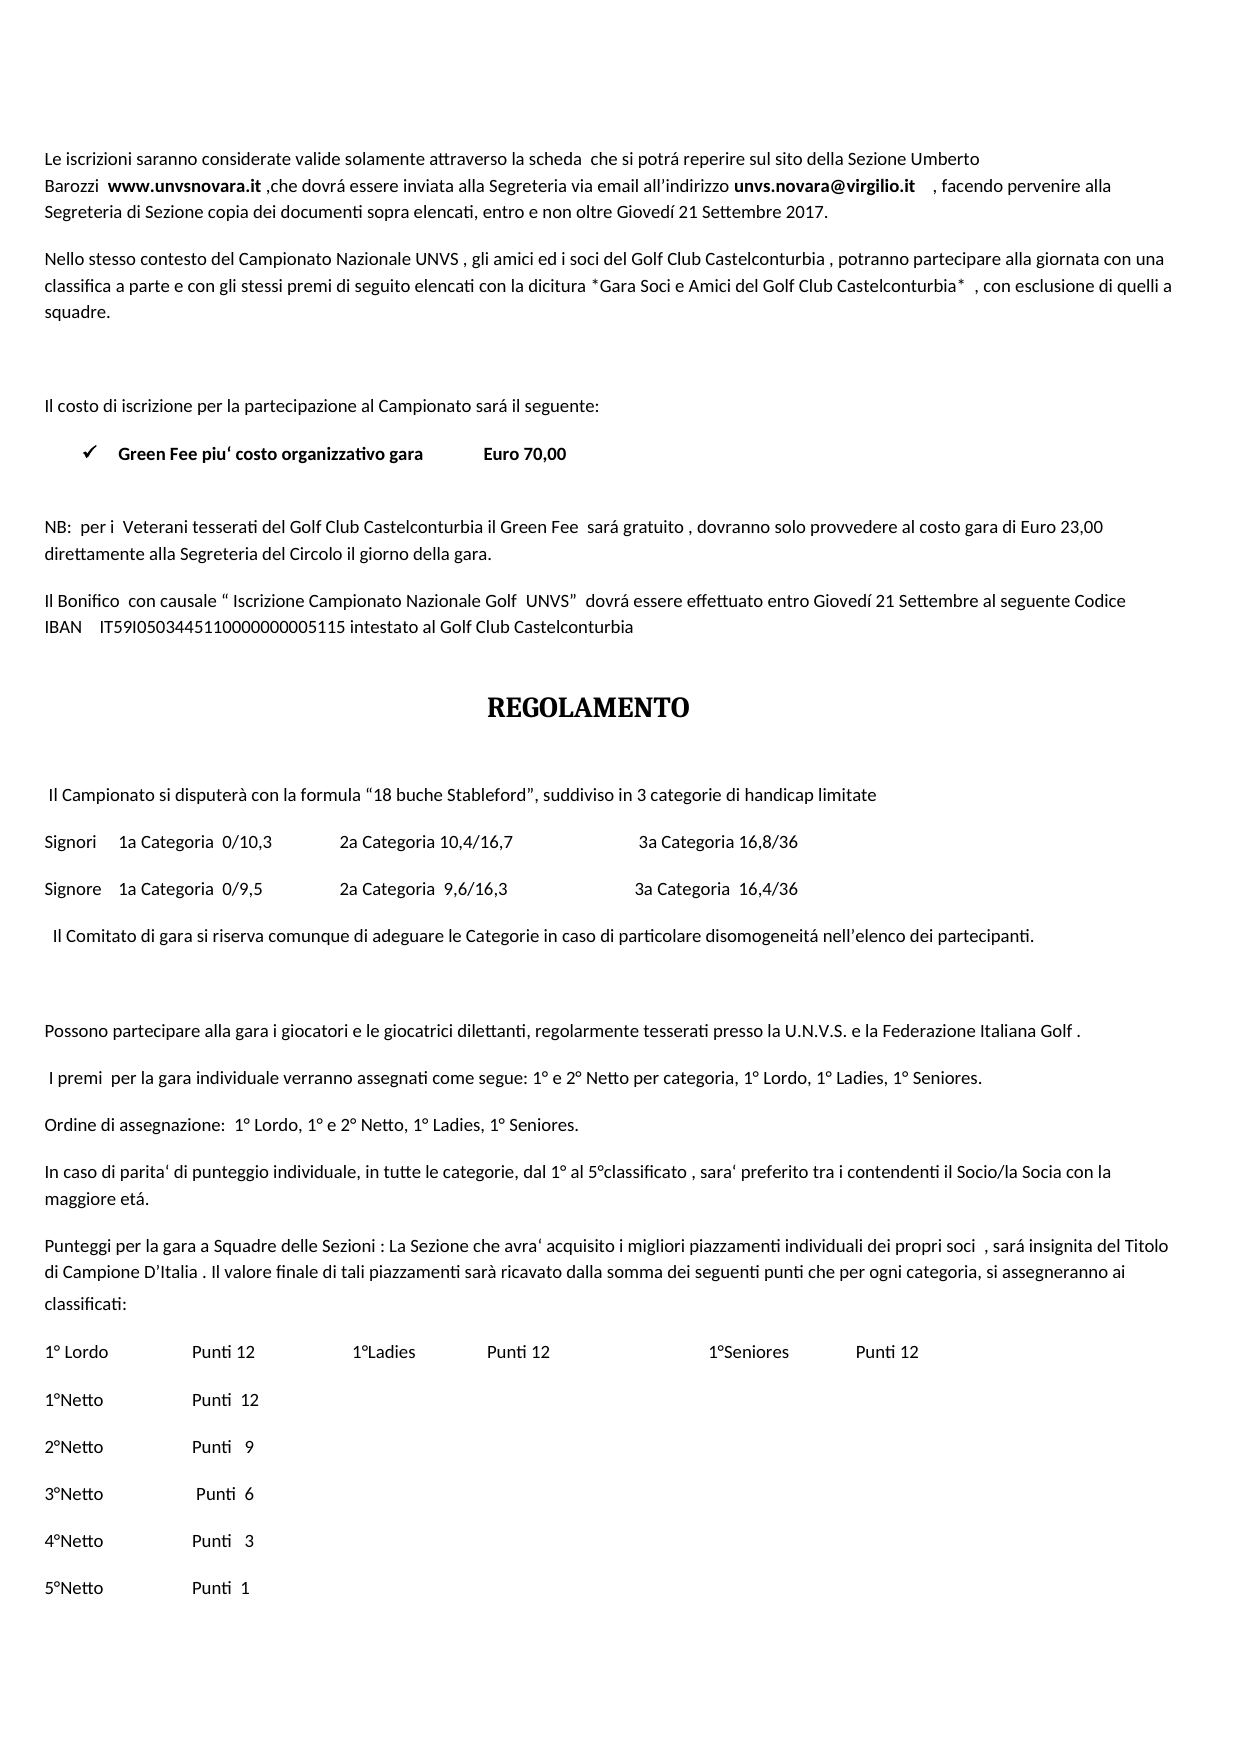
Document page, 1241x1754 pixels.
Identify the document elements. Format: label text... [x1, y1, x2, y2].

text 2°Netto Punti 9 [44, 1435, 1181, 1458]
text NB: per i Veterani tesserati del Golf Club Castelconturbia il Green Fee sará gratuito , dovranno solo provvedere al costo gara di Euro 23,00 direttamente alla Segreteria del Circolo il giorno della gara. [44, 515, 1181, 564]
text 1° Lordo Punti 12 1°Ladies Punti 12 1°Seniores Punti 12 [44, 1341, 1181, 1363]
text Nello stesso contesto del Campionato Nazionale UNVS , gli amici ed i soci del Golf Club Castelconturbia , potranno partecipare alla giornata con una classifica a parte e con gli stessi premi di seguito elencati con la dicitura *Gara Soci e Amici del Golf Club Castelconturbia* , con esclusione di quelli a squadre. [44, 247, 1181, 323]
text 1°Netto Punti 12 [44, 1388, 1181, 1411]
list Green Fee piu‘ costo organizzativo gara Euro 70,00 [82, 442, 1181, 465]
text I premi per la gara individuale verranno assegnati come segue: 1° e 2° Netto per categoria, 1° Lordo, 1° Ladies, 1° Seniores. [44, 1066, 1181, 1089]
text Punteggi per la gara a Squadre delle Sezioni : La Sezione che avra‘ acquisito i migliori piazzamenti individuali dei propri soci , sará insignita del Titolo di Campione D’Italia . Il valore finale di tali piazzamenti sarà ricavato dalla somma dei seguenti punti che per ogni categoria, si assegneranno ai classificati: [44, 1234, 1181, 1316]
text Ordine di assegnazione: 1° Lordo, 1° e 2° Netto, 1° Ladies, 1° Seniores. [44, 1113, 1181, 1136]
text Signore 1a Categoria 0/9,5 2a Categoria 9,6/16,3 3a Categoria 16,4/36 [44, 877, 1181, 900]
text Il Campionato si disputerà con la formula “18 buche Stableford”, suddiviso in 3 categorie di handicap limitate [44, 783, 1181, 806]
text Il Bonifico con causale “ Iscrizione Campionato Nazionale Golf UNVS” dovrá essere effettuato entro Giovedí 21 Settembre al seguente Codice IBAN IT59I0503445110000000005115 intestato al Golf Club Castelconturbia [44, 589, 1181, 638]
text Il Comitato di gara si riserva comunque di adeguare le Categorie in caso di particolare disomogeneitá nell’elenco dei partecipanti. [44, 925, 1181, 948]
text 5°Netto Punti 1 [44, 1577, 1181, 1599]
text 4°Netto Punti 3 [44, 1529, 1181, 1552]
text Signori 1a Categoria 0/10,3 2a Categoria 10,4/16,7 3a Categoria 16,8/36 [44, 830, 1181, 853]
text 3°Netto Punti 6 [44, 1482, 1181, 1505]
text Il costo di iscrizione per la partecipazione al Campionato sará il seguente: [44, 394, 1181, 417]
text In caso di parita‘ di punteggio individuale, in tutte le categorie, dal 1° al 5°classificato , sara‘ preferito tra i contendenti il Socio/la Socia con la maggiore etá. [44, 1161, 1181, 1210]
subtitle REGOLAMENTO [413, 692, 1181, 725]
text Le iscrizioni saranno considerate valide solamente attraverso la scheda che si potrá reperire sul sito della Sezione Umberto Barozzi www.unvsnovara.it ,che dovrá essere inviata alla Segreteria via email all’indirizzo unvs.novara@virgilio.it , facendo pervenire alla Segreteria di Sezione copia dei documenti sopra elencati, entro e non oltre Giovedí 21 Settembre 2017. [44, 148, 1181, 223]
text Possono partecipare alla gara i giocatori e le giocatrici dilettanti, regolarmente tesserati presso la U.N.V.S. e la Federazione Italiana Golf . [44, 1019, 1181, 1042]
